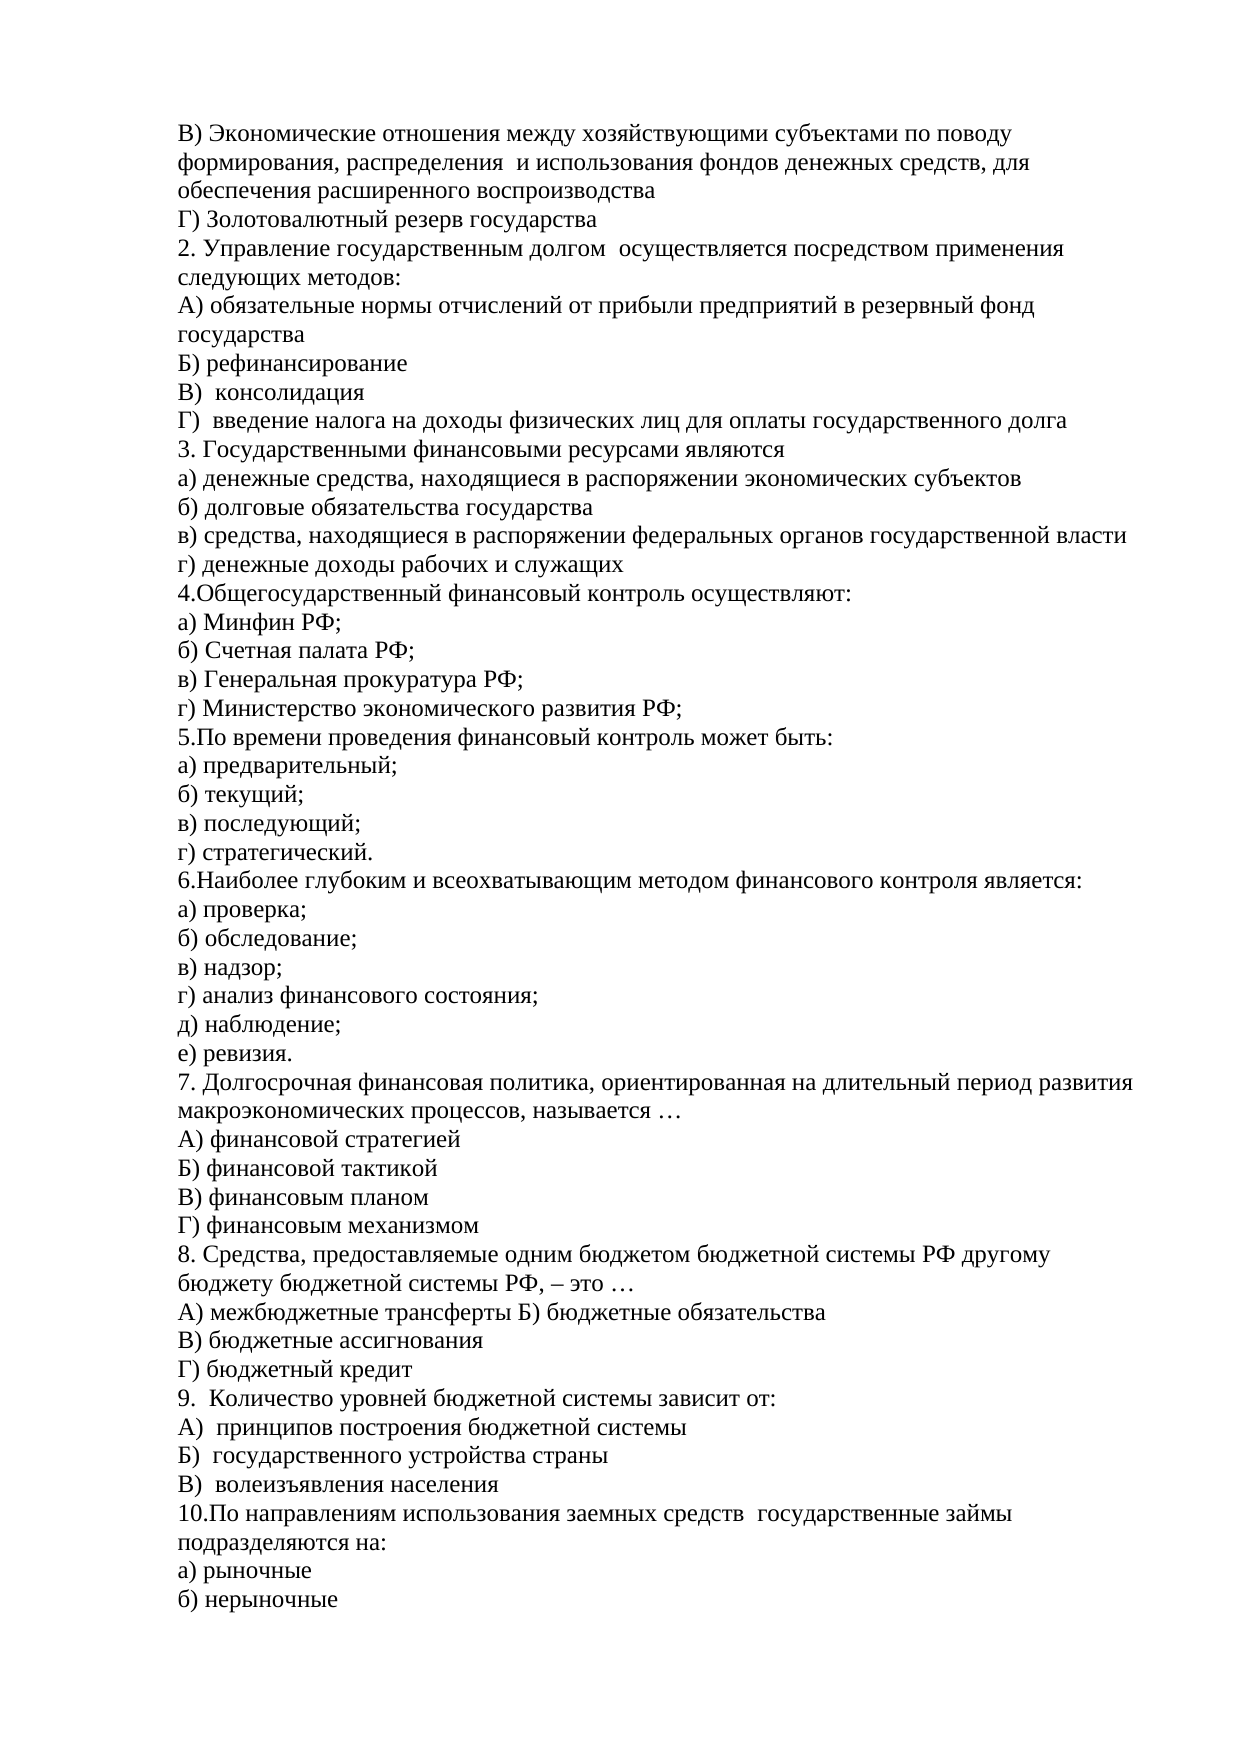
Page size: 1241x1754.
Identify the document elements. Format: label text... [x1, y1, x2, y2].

text Г) Золотовалютный резерв государства [177, 204, 1152, 233]
text б) обследование; [177, 923, 1152, 952]
text б) текущий; [177, 779, 1152, 808]
text Г) бюджетный кредит [177, 1354, 1152, 1383]
text В) волеизъявления населения [177, 1469, 1152, 1498]
text а) проверка; [177, 894, 1152, 923]
text В) бюджетные ассигнования [177, 1326, 1152, 1354]
text г) Министерство экономического развития РФ; [177, 693, 1152, 722]
text А) финансовой стратегией [177, 1124, 1152, 1153]
text 10.По направлениям использования заемных средств государственные займы подразделяются на: [177, 1498, 1152, 1556]
text в) последующий; [177, 808, 1152, 837]
text б) долговые обязательства государства [177, 492, 1152, 521]
text 6.Наиболее глубоким и всеохватывающим методом финансового контроля является: [177, 866, 1152, 894]
text б) Счетная палата РФ; [177, 636, 1152, 664]
text г) анализ финансового состояния; [177, 981, 1152, 1009]
text г) денежные доходы рабочих и служащих [177, 549, 1152, 578]
text А) межбюджетные трансферты Б) бюджетные обязательства [177, 1297, 1152, 1326]
text д) наблюдение; [177, 1009, 1152, 1038]
text В) консолидация [177, 377, 1152, 406]
text 7. Долгосрочная финансовая политика, ориентированная на длительный период развития макроэкономических процессов, называется … [177, 1067, 1152, 1124]
text а) Минфин РФ; [177, 607, 1152, 636]
text В) Экономические отношения между хозяйствующими субъектами по поводу формирования, распределения и использования фондов денежных средств, для обеспечения расширенного воспроизводства [177, 118, 1152, 204]
text Г) введение налога на доходы физических лиц для оплаты государственного долга [177, 406, 1152, 434]
text в) средства, находящиеся в распоряжении федеральных органов государственной власти [177, 521, 1152, 549]
text г) стратегический. [177, 837, 1152, 866]
text е) ревизия. [177, 1038, 1152, 1067]
text А) принципов построения бюджетной системы [177, 1412, 1152, 1441]
text Г) финансовым механизмом [177, 1211, 1152, 1239]
text Б) финансовой тактикой [177, 1153, 1152, 1182]
text 4.Общегосударственный финансовый контроль осуществляют: [177, 578, 1152, 607]
text а) предварительный; [177, 751, 1152, 779]
text 2. Управление государственным долгом осуществляется посредством применения следующих методов: [177, 233, 1152, 291]
text 9. Количество уровней бюджетной системы зависит от: [177, 1383, 1152, 1412]
text а) рыночные [177, 1556, 1152, 1584]
text Б) государственного устройства страны [177, 1441, 1152, 1469]
text В) финансовым планом [177, 1182, 1152, 1211]
text в) надзор; [177, 952, 1152, 981]
text 5.По времени проведения финансовый контроль может быть: [177, 722, 1152, 751]
text 8. Средства, предоставляемые одним бюджетом бюджетной системы РФ другому бюджету бюджетной системы РФ, – это … [177, 1239, 1152, 1297]
text б) нерыночные [177, 1584, 1152, 1613]
text в) Генеральная прокуратура РФ; [177, 664, 1152, 693]
text А) обязательные нормы отчислений от прибыли предприятий в резервный фонд государства [177, 291, 1152, 348]
text а) денежные средства, находящиеся в распоряжении экономических субъектов [177, 463, 1152, 492]
text Б) рефинансирование [177, 348, 1152, 377]
text 3. Государственными финансовыми ресурсами являются [177, 434, 1152, 463]
